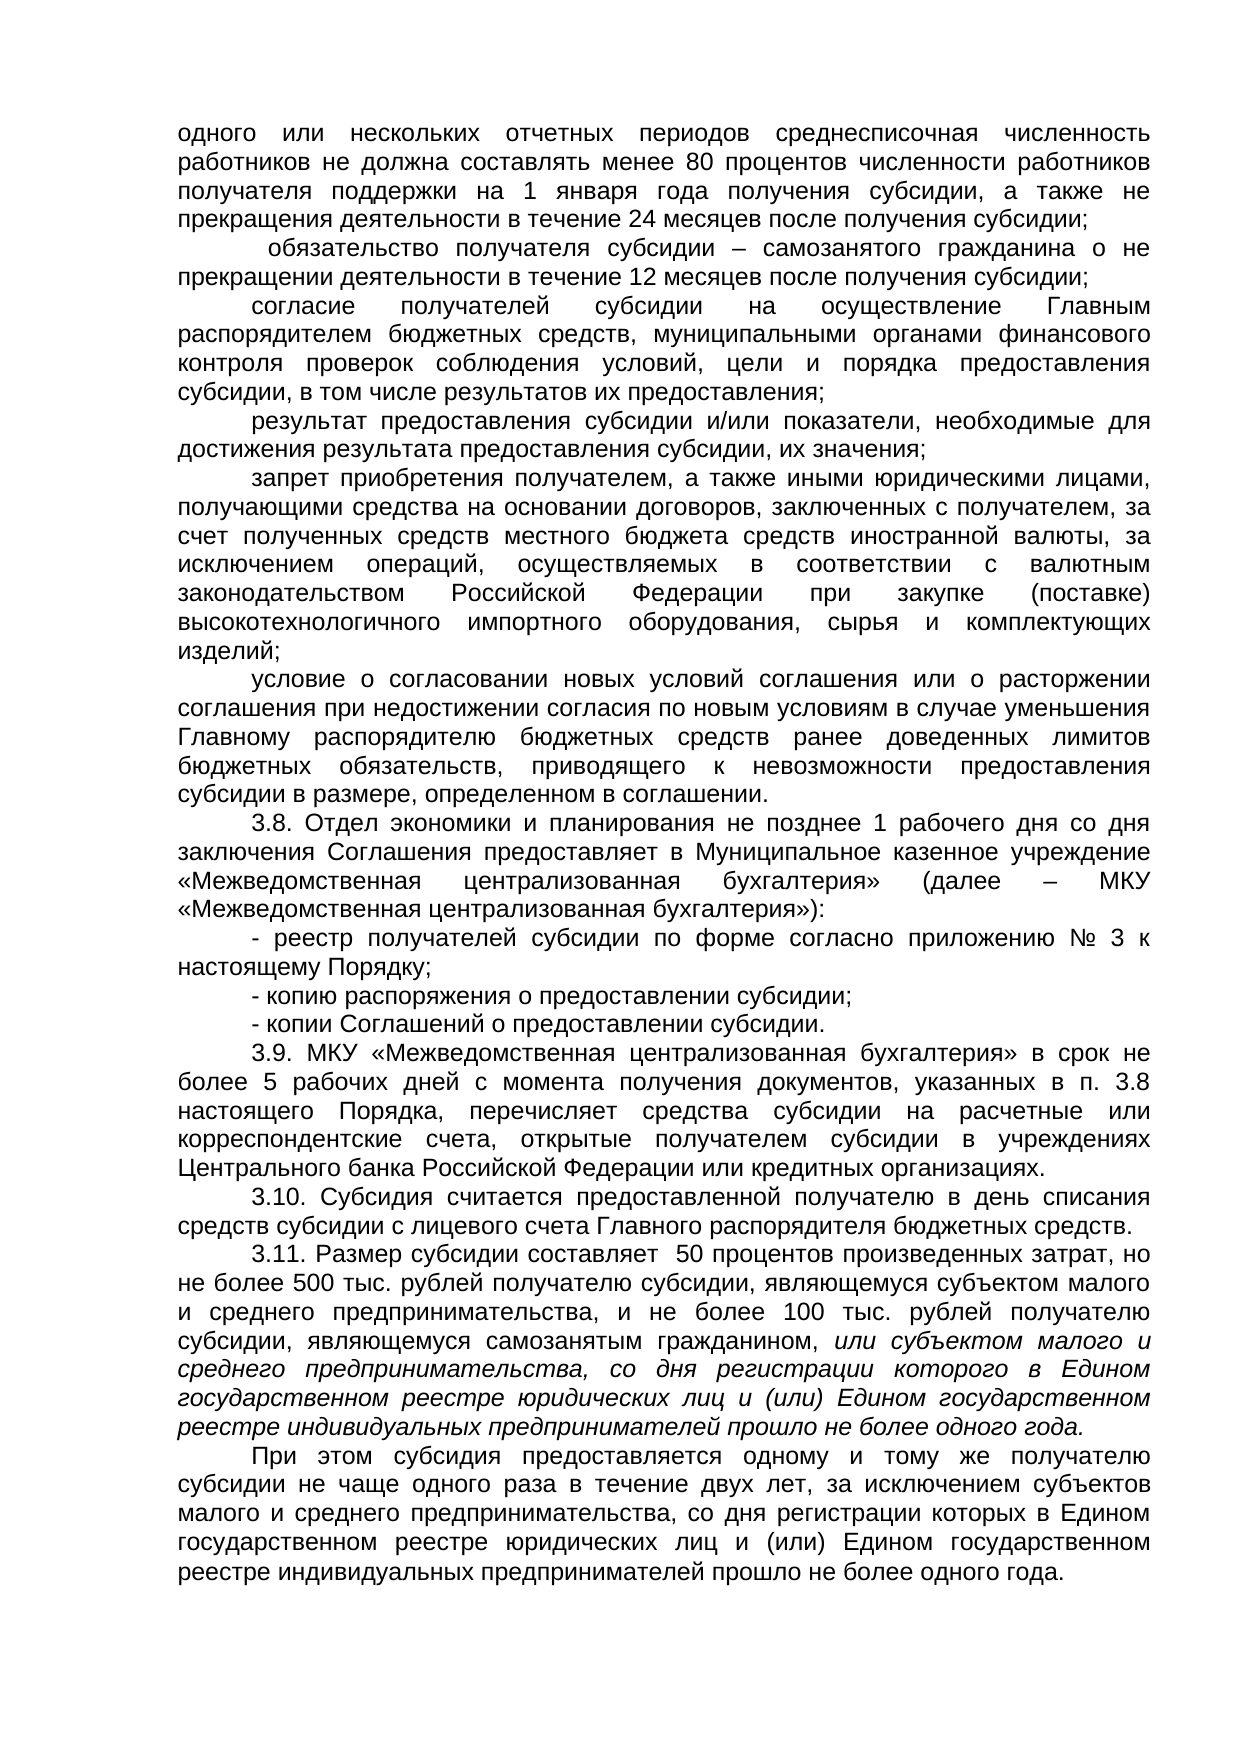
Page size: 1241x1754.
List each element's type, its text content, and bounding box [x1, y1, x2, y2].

text согласие получателей субсидии на осуществление Главным распорядителем бюджетных средств, муниципальными органами финансового контроля проверок соблюдения условий, цели и порядка предоставления субсидии, в том числе результатов их предоставления; [177, 291, 1152, 406]
text - копию распоряжения о предоставлении субсидии; [177, 981, 1152, 1009]
text запрет приобретения получателем, а также иными юридическими лицами, получающими средства на основании договоров, заключенных с получателем, за счет полученных средств местного бюджета средств иностранной валюты, за исключением операций, осуществляемых в соответствии с валютным законодательством Российской Федерации при закупке (поставке) высокотехнологичного импортного оборудования, сырья и комплектующих изделий; [177, 463, 1152, 664]
text 3.10. Субсидия считается предоставленной получателю в день списания средств субсидии с лицевого счета Главного распорядителя бюджетных средств. [177, 1182, 1152, 1239]
text условие о согласовании новых условий соглашения или о расторжении соглашения при недостижении согласия по новым условиям в случае уменьшения Главному распорядителю бюджетных средств ранее доведенных лимитов бюджетных обязательств, приводящего к невозможности предоставления субсидии в размере, определенном в соглашении. [177, 664, 1152, 808]
text При этом субсидия предоставляется одному и тому же получателю субсидии не чаще одного раза в течение двух лет, за исключением субъектов малого и среднего предпринимательства, со дня регистрации которых в Едином государственном реестре юридических лиц и (или) Едином государственном реестре индивидуальных предпринимателей прошло не более одного года. [177, 1441, 1152, 1586]
text - реестр получателей субсидии по форме согласно приложению № 3 к настоящему Порядку; [177, 923, 1152, 981]
text - копии Соглашений о предоставлении субсидии. [177, 1009, 1152, 1038]
text обязательство получателя субсидии – самозанятого гражданина о не прекращении деятельности в течение 12 месяцев после получения субсидии; [177, 233, 1152, 291]
text 3.8. Отдел экономики и планирования не позднее 1 рабочего дня со дня заключения Соглашения предоставляет в Муниципальное казенное учреждение «Межведомственная централизованная бухгалтерия» (далее – МКУ «Межведомственная централизованная бухгалтерия»): [177, 808, 1152, 923]
text 3.11. Размер субсидии составляет 50 процентов произведенных затрат, но не более 500 тыс. рублей получателю субсидии, являющемуся субъектом малого и среднего предпринимательства, и не более 100 тыс. рублей получателю субсидии, являющемуся самозанятым гражданином, или субъектом малого и среднего предпринимательства, со дня регистрации которого в Едином государственном реестре юридических лиц и (или) Едином государственном реестре индивидуальных предпринимателей прошло не более одного года. [177, 1239, 1152, 1441]
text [177, 118, 1152, 233]
text 3.9. МКУ «Межведомственная централизованная бухгалтерия» в срок не более 5 рабочих дней с момента получения документов, указанных в п. 3.8 настоящего Порядка, перечисляет средства субсидии на расчетные или корреспондентские счета, открытые получателем субсидии в учреждениях Центрального банка Российской Федерации или кредитных организациях. [177, 1038, 1152, 1182]
text результат предоставления субсидии и/или показатели, необходимые для достижения результата предоставления субсидии, их значения; [177, 406, 1152, 463]
